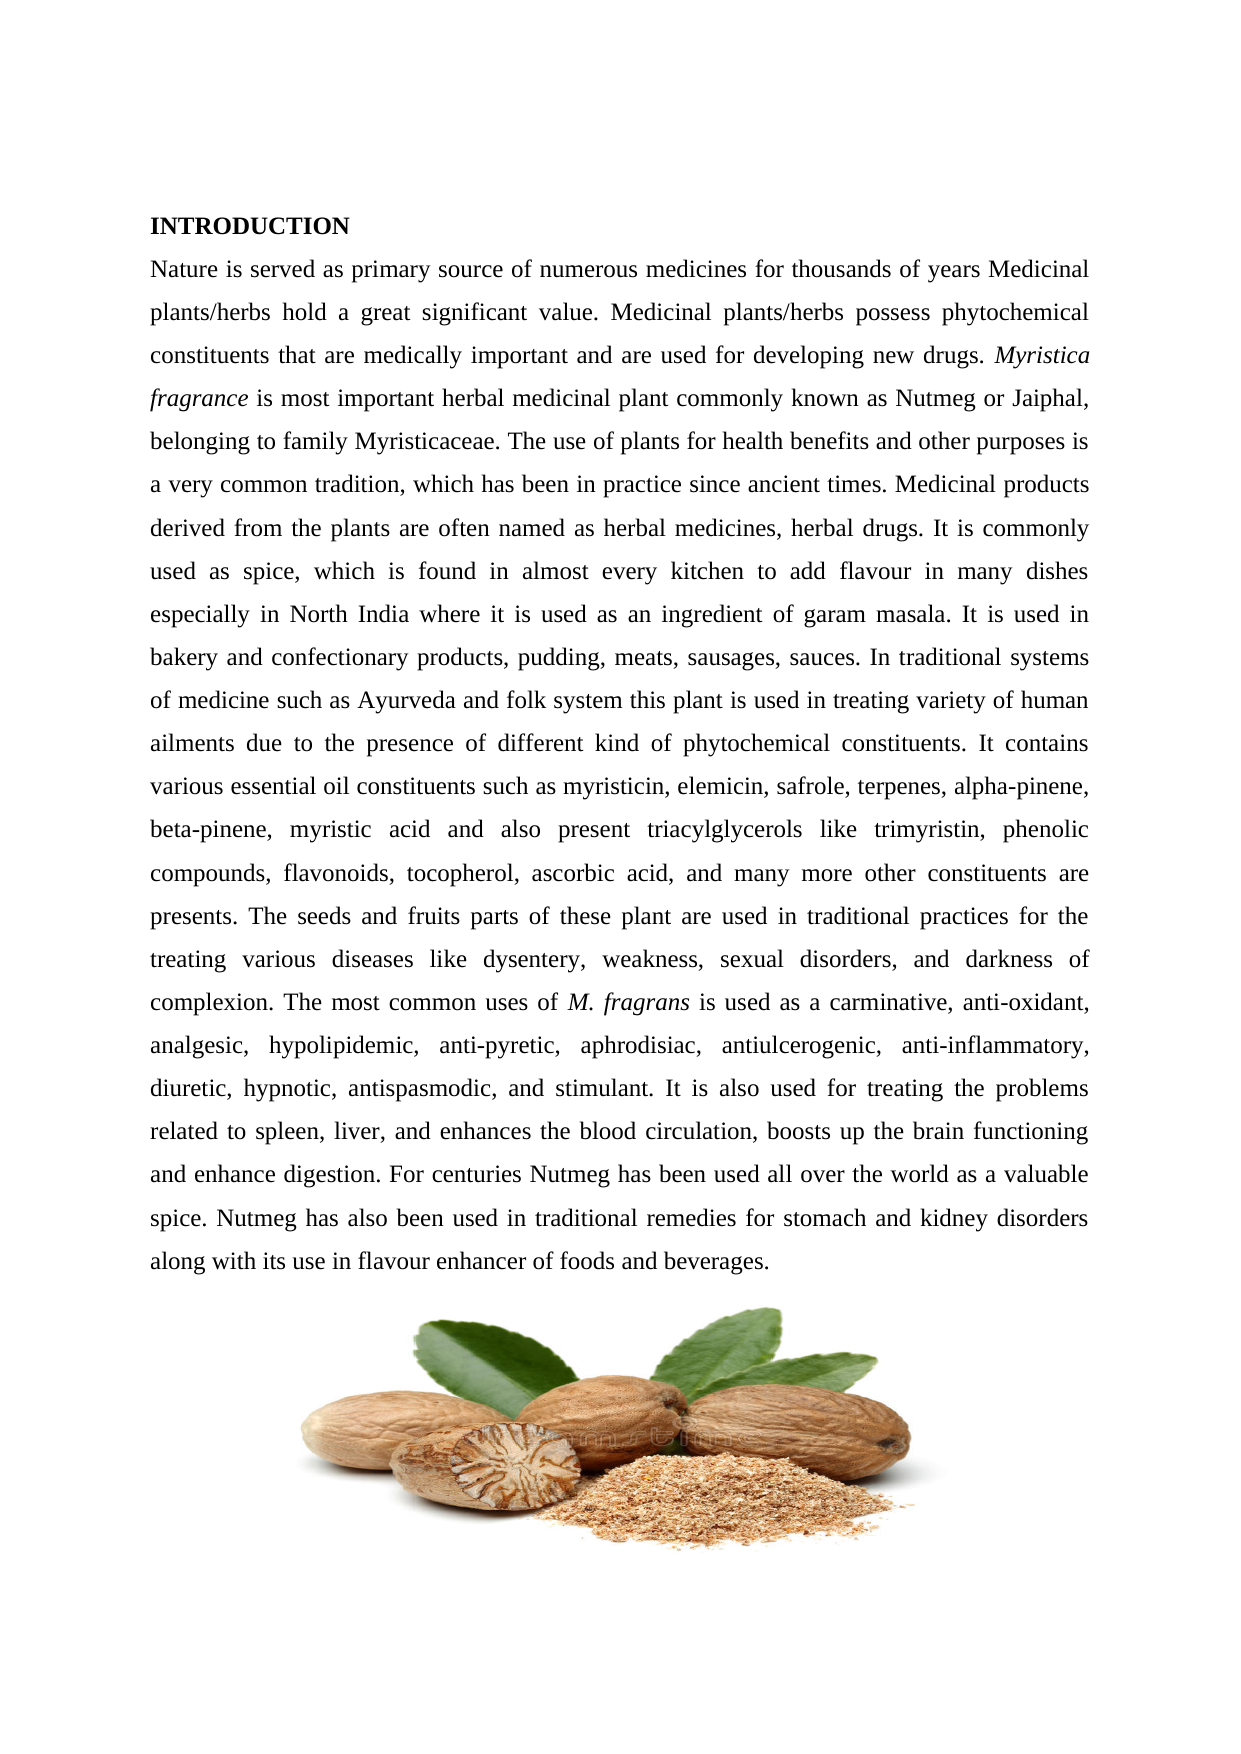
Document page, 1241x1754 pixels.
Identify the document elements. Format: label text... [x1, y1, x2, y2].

picture [212, 1288, 1028, 1574]
text INTRODUCTION [150, 211, 1090, 239]
text Nature is served as primary source of numerous medicines for thousands of years Medicinal plants/herbs hold a great significant value. Medicinal plants/herbs possess phytochemical constituents that are medically important and are used for developing new drugs. Myristica fragrance is most important herbal medicinal plant commonly known as Nutmeg or Jaiphal, belonging to family Myristicaceae. The use of plants for health benefits and other purposes is a very common tradition, which has been in practice since ancient times. Medicinal products derived from the plants are often named as herbal medicines, herbal drugs. It is commonly used as spice, which is found in almost every kitchen to add flavour in many dishes especially in North India where it is used as an ingredient of garam masala. It is used in bakery and confectionary products, pudding, meats, sausages, sauces. In traditional systems of medicine such as Ayurveda and folk system this plant is used in treating variety of human ailments due to the presence of different kind of phytochemical constituents. It contains various essential oil constituents such as myristicin, elemicin, safrole, terpenes, alpha-pinene, beta-pinene, myristic acid and also present triacylglycerols like trimyristin, phenolic compounds, flavonoids, tocopherol, ascorbic acid, and many more other constituents are presents. The seeds and fruits parts of these plant are used in traditional practices for the treating various diseases like dysentery, weakness, sexual disorders, and darkness of complexion. The most common uses of M. fragrans is used as a carminative, anti-oxidant, analgesic, hypolipidemic, anti-pyretic, aphrodisiac, antiulcerogenic, anti-inflammatory, diuretic, hypnotic, antispasmodic, and stimulant. It is also used for treating the problems related to spleen, liver, and enhances the blood circulation, boosts up the brain functioning and enhance digestion. For centuries Nutmeg has been used all over the world as a valuable spice. Nutmeg has also been used in traditional remedies for stomach and kidney disorders along with its use in flavour enhancer of foods and beverages. [150, 254, 1090, 1274]
